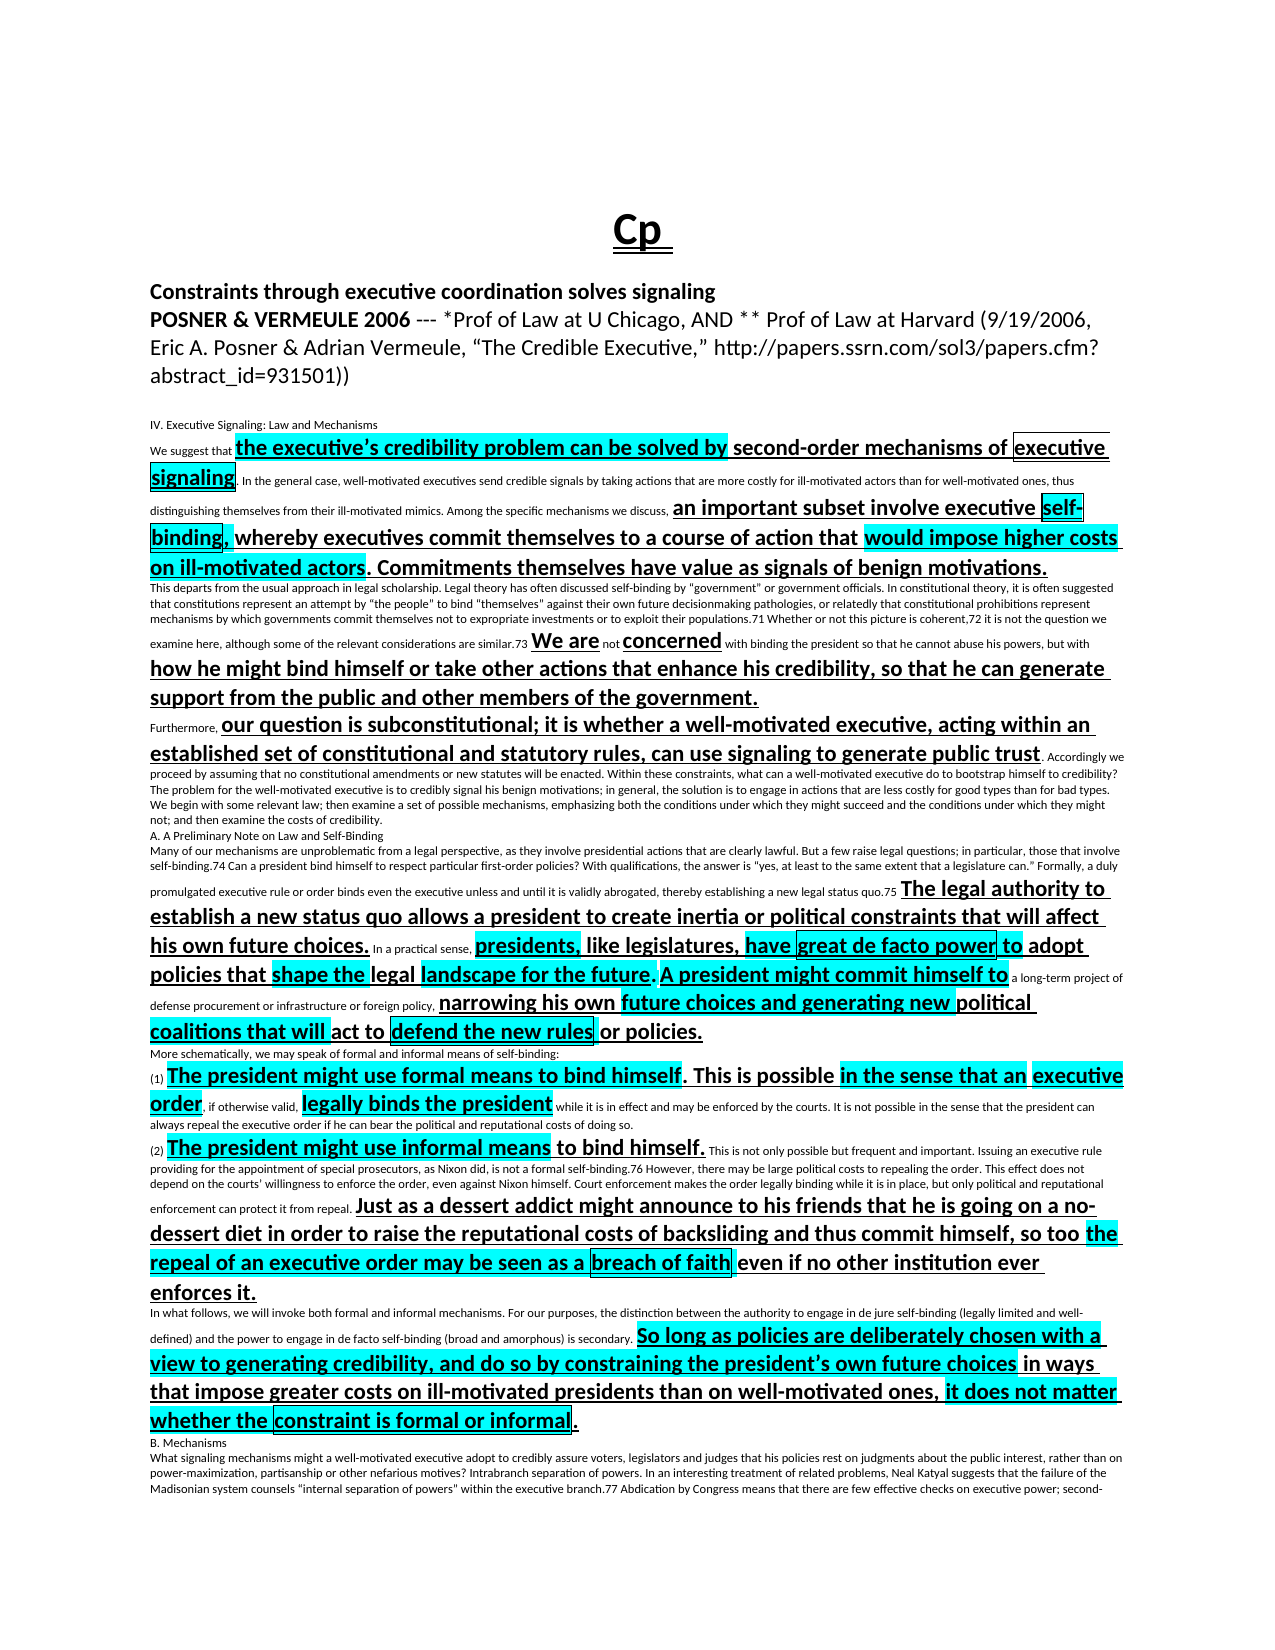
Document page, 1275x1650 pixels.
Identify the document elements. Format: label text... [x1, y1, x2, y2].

text More schematically, we may speak of formal and informal means of self-binding: [150, 1046, 1125, 1061]
text IV. Executive Signaling: Law and Mechanisms [150, 417, 1125, 432]
text Constraints through executive coordination solves signaling [150, 277, 1125, 305]
text (1) The president might use formal means to bind himself. This is possible in the sense that an executive order, if otherwise valid, legally binds the president while it is in effect and may be enforced by the courts. It is not possible in the sense that the president can always repeal the executive order if he can bear the political and reputational costs of doing so. [150, 1061, 1125, 1133]
text POSNER & VERMEULE 2006 --- *Prof of Law at U Chicago, AND ** Prof of Law at Harvard (9/19/2006, Eric A. Posner & Adrian Vermeule, “The Credible Executive,” http://papers.ssrn.com/sol3/papers.cfm?abstract_id=931501)) [150, 305, 1125, 389]
text B. Mechanisms [150, 1435, 1125, 1450]
text In what follows, we will invoke both formal and informal mechanisms. For our purposes, the distinction between the authority to engage in de jure self-binding (legally limited and well-defined) and the power to engage in de facto self-binding (broad and amorphous) is secondary. So long as policies are deliberately chosen with a view to generating credibility, and do so by constraining the president’s own future choices in ways that impose greater costs on ill-motivated presidents than on well-motivated ones, it does not matter whether the constraint is formal or informal. [150, 1306, 1125, 1435]
text Furthermore, our question is subconstitutional; it is whether a well-motivated executive, acting within an established set of constitutional and statutory rules, can use signaling to generate public trust. Accordingly we proceed by assuming that no constitutional amendments or new statutes will be enacted. Within these constraints, what can a well-motivated executive do to bootstrap himself to credibility? The problem for the well-motivated executive is to credibly signal his benign motivations; in general, the solution is to engage in actions that are less costly for good types than for bad types. [150, 711, 1125, 797]
subtitle Cp [150, 200, 1125, 256]
text This departs from the usual approach in legal scholarship. Legal theory has often discussed self-binding by “government” or government officials. In constitutional theory, it is often suggested that constitutions represent an attempt by “the people” to bind “themselves” against their own future decisionmaking pathologies, or relatedly that constitutional prohibitions represent mechanisms by which governments commit themselves not to expropriate investments or to exploit their populations.71 Whether or not this picture is coherent,72 it is not the question we examine here, although some of the relevant considerations are similar.73 We are not concerned with binding the president so that he cannot abuse his powers, but with how he might bind himself or take other actions that enhance his credibility, so that he can generate support from the public and other members of the government. [150, 581, 1125, 711]
text A. A Preliminary Note on Law and Self-Binding [150, 828, 1125, 843]
text Many of our mechanisms are unproblematic from a legal perspective, as they involve presidential actions that are clearly lawful. But a few raise legal questions; in particular, those that involve self-binding.74 Can a president bind himself to respect particular first-order policies? With qualifications, the answer is “yes, at least to the same extent that a legislature can.” Formally, a duly promulgated executive rule or order binds even the executive unless and until it is validly abrogated, thereby establishing a new legal status quo.75 The legal authority to establish a new status quo allows a president to create inertia or political constraints that will affect his own future choices. In a practical sense, presidents, like legislatures, have great de facto power to adopt policies that shape the legal landscape for the future. A president might commit himself to a long-term project of defense procurement or infrastructure or foreign policy, narrowing his own future choices and generating new political coalitions that will act to defend the new rules or policies. [150, 843, 1125, 1046]
text We begin with some relevant law; then examine a set of possible mechanisms, emphasizing both the conditions under which they might succeed and the conditions under which they might not; and then examine the costs of credibility. [150, 797, 1125, 828]
text (2) The president might use informal means to bind himself. This is not only possible but frequent and important. Issuing an executive rule providing for the appointment of special prosecutors, as Nixon did, is not a formal self-binding.76 However, there may be large political costs to repealing the order. This effect does not depend on the courts’ willingness to enforce the order, even against Nixon himself. Court enforcement makes the order legally binding while it is in place, but only political and reputational enforcement can protect it from repeal. Just as a dessert addict might announce to his friends that he is going on a no-dessert diet in order to raise the reputational costs of backsliding and thus commit himself, so too the repeal of an executive order may be seen as a breach of faith even if no other institution ever enforces it. [150, 1133, 1125, 1306]
text We suggest that the executive’s credibility problem can be solved by second-order mechanisms of executive signaling. In the general case, well-motivated executives send credible signals by taking actions that are more costly for ill-motivated actors than for well-motivated ones, thus distinguishing themselves from their ill-motivated mimics. Among the specific mechanisms we discuss, an important subset involve executive self-binding, whereby executives commit themselves to a course of action that would impose higher costs on ill-motivated actors. Commitments themselves have value as signals of benign motivations. [150, 432, 1125, 581]
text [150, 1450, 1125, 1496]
